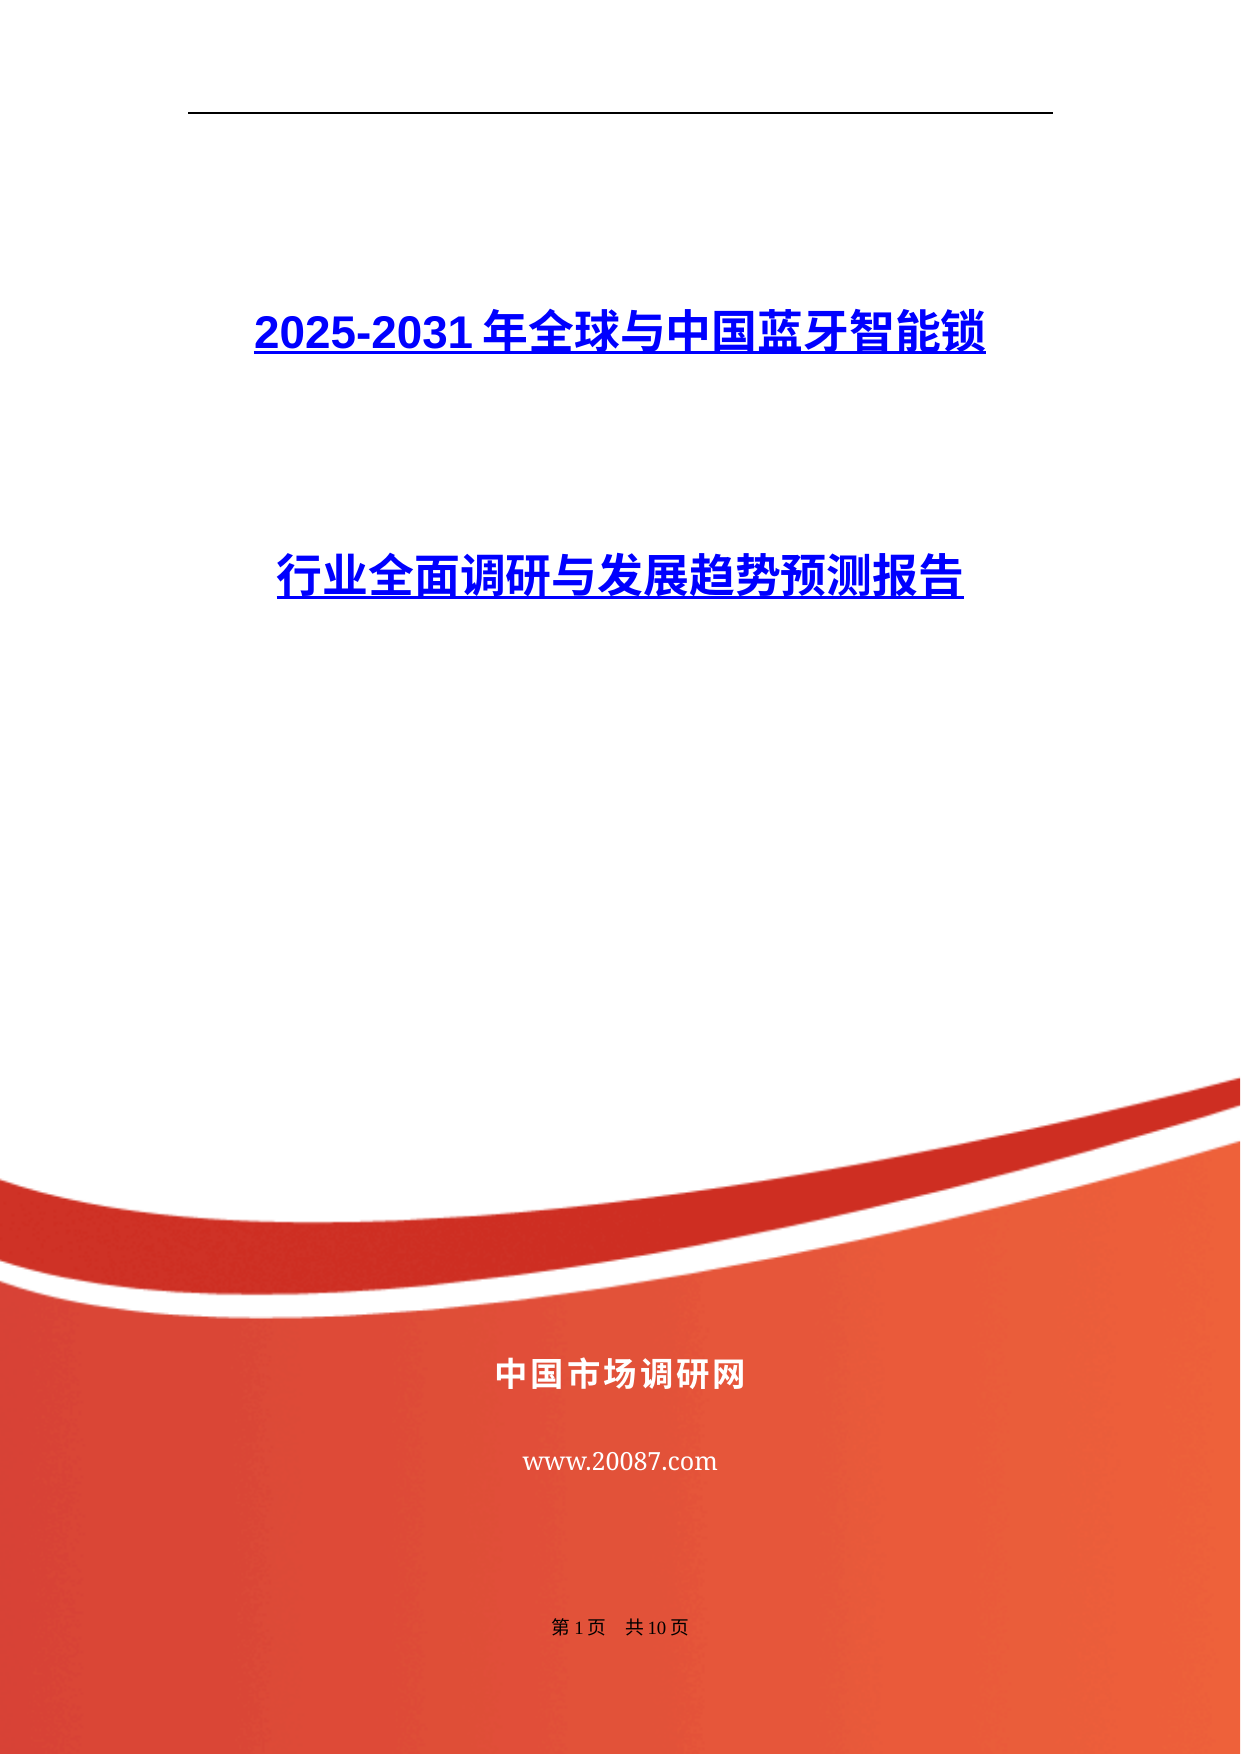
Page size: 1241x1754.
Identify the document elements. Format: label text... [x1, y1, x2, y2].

text www.20087.com [187, 1428, 1053, 1493]
table_header 2025-2031年全球与中国蓝牙智能锁行业全面调研与发展趋势预测报告 [188, 207, 1053, 773]
subtitle 中国市场调研网 [187, 1339, 1053, 1404]
picture [0, 1006, 1241, 1754]
